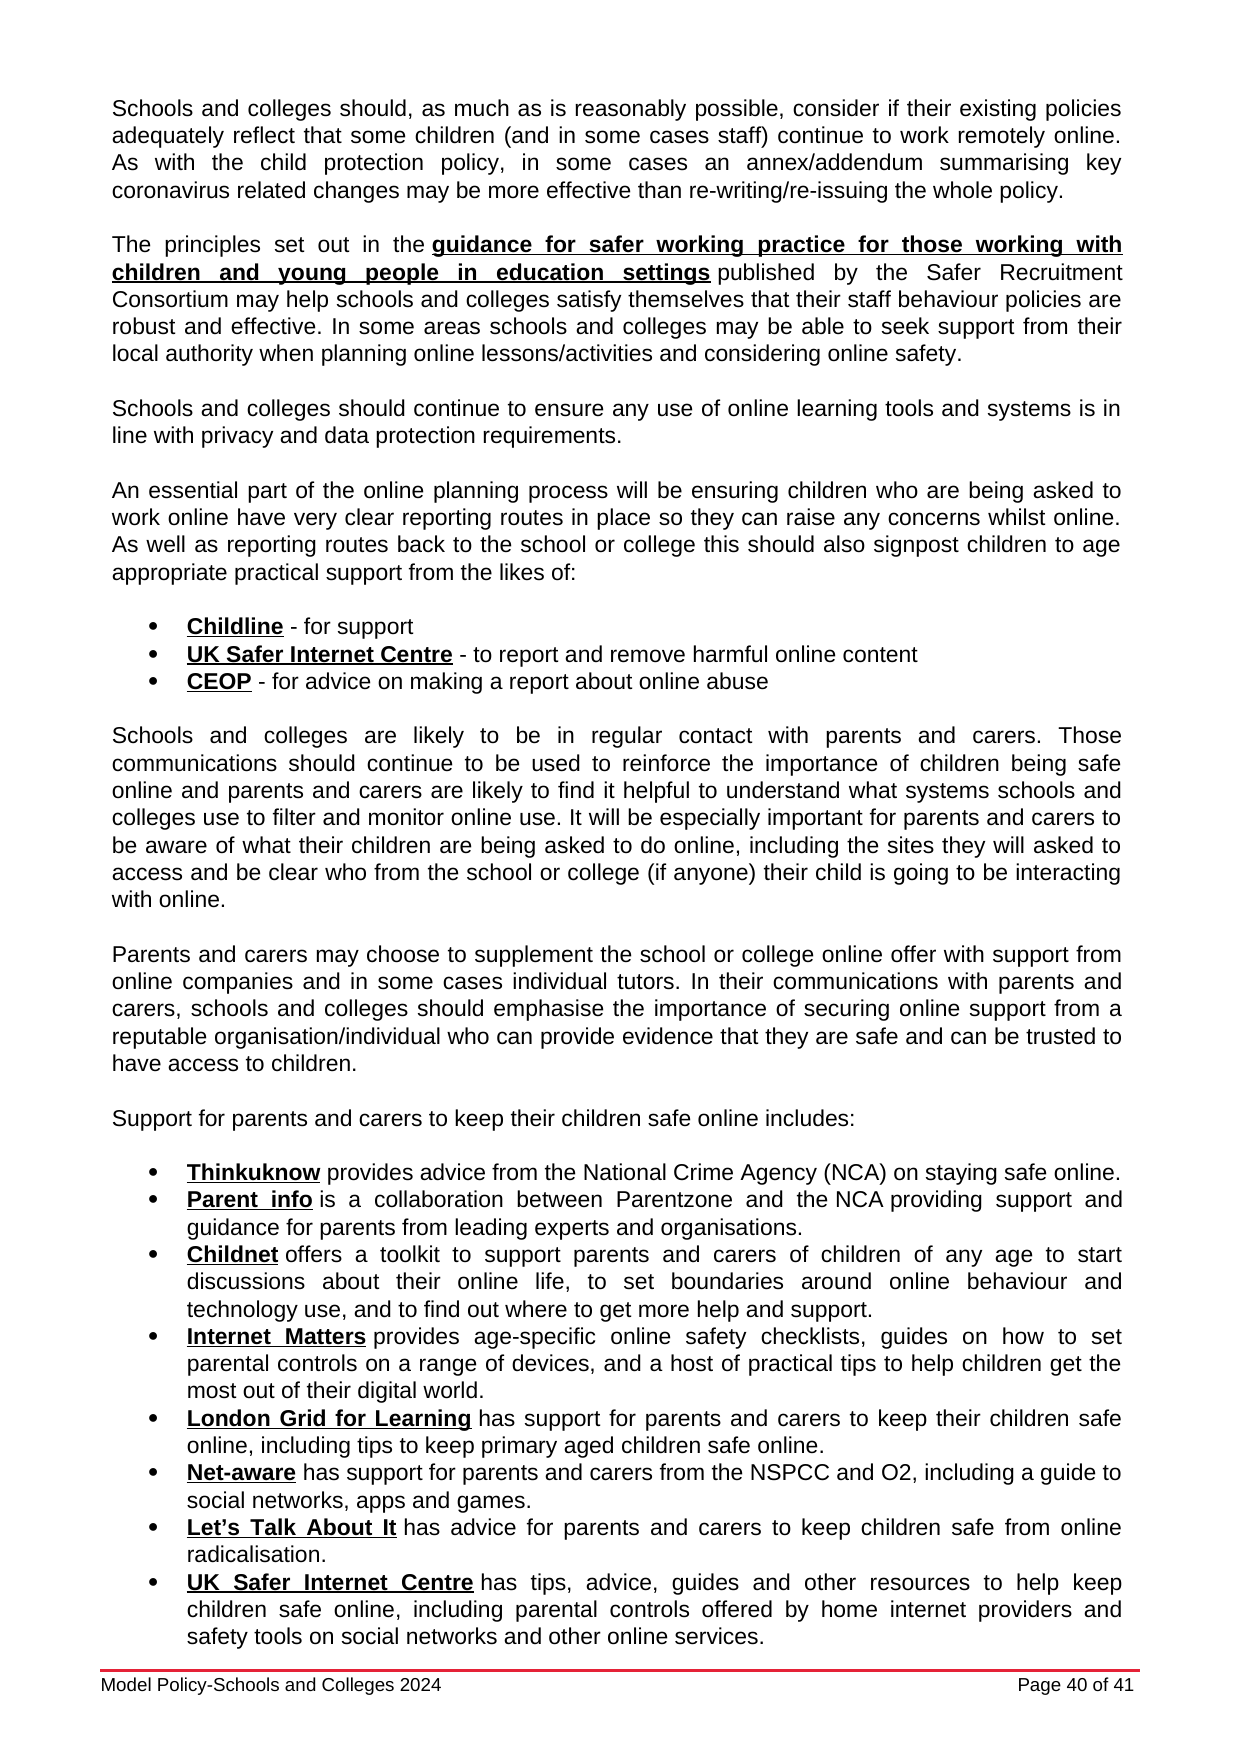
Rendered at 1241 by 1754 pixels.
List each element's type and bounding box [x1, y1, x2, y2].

table_cell [100, 95, 1134, 1650]
